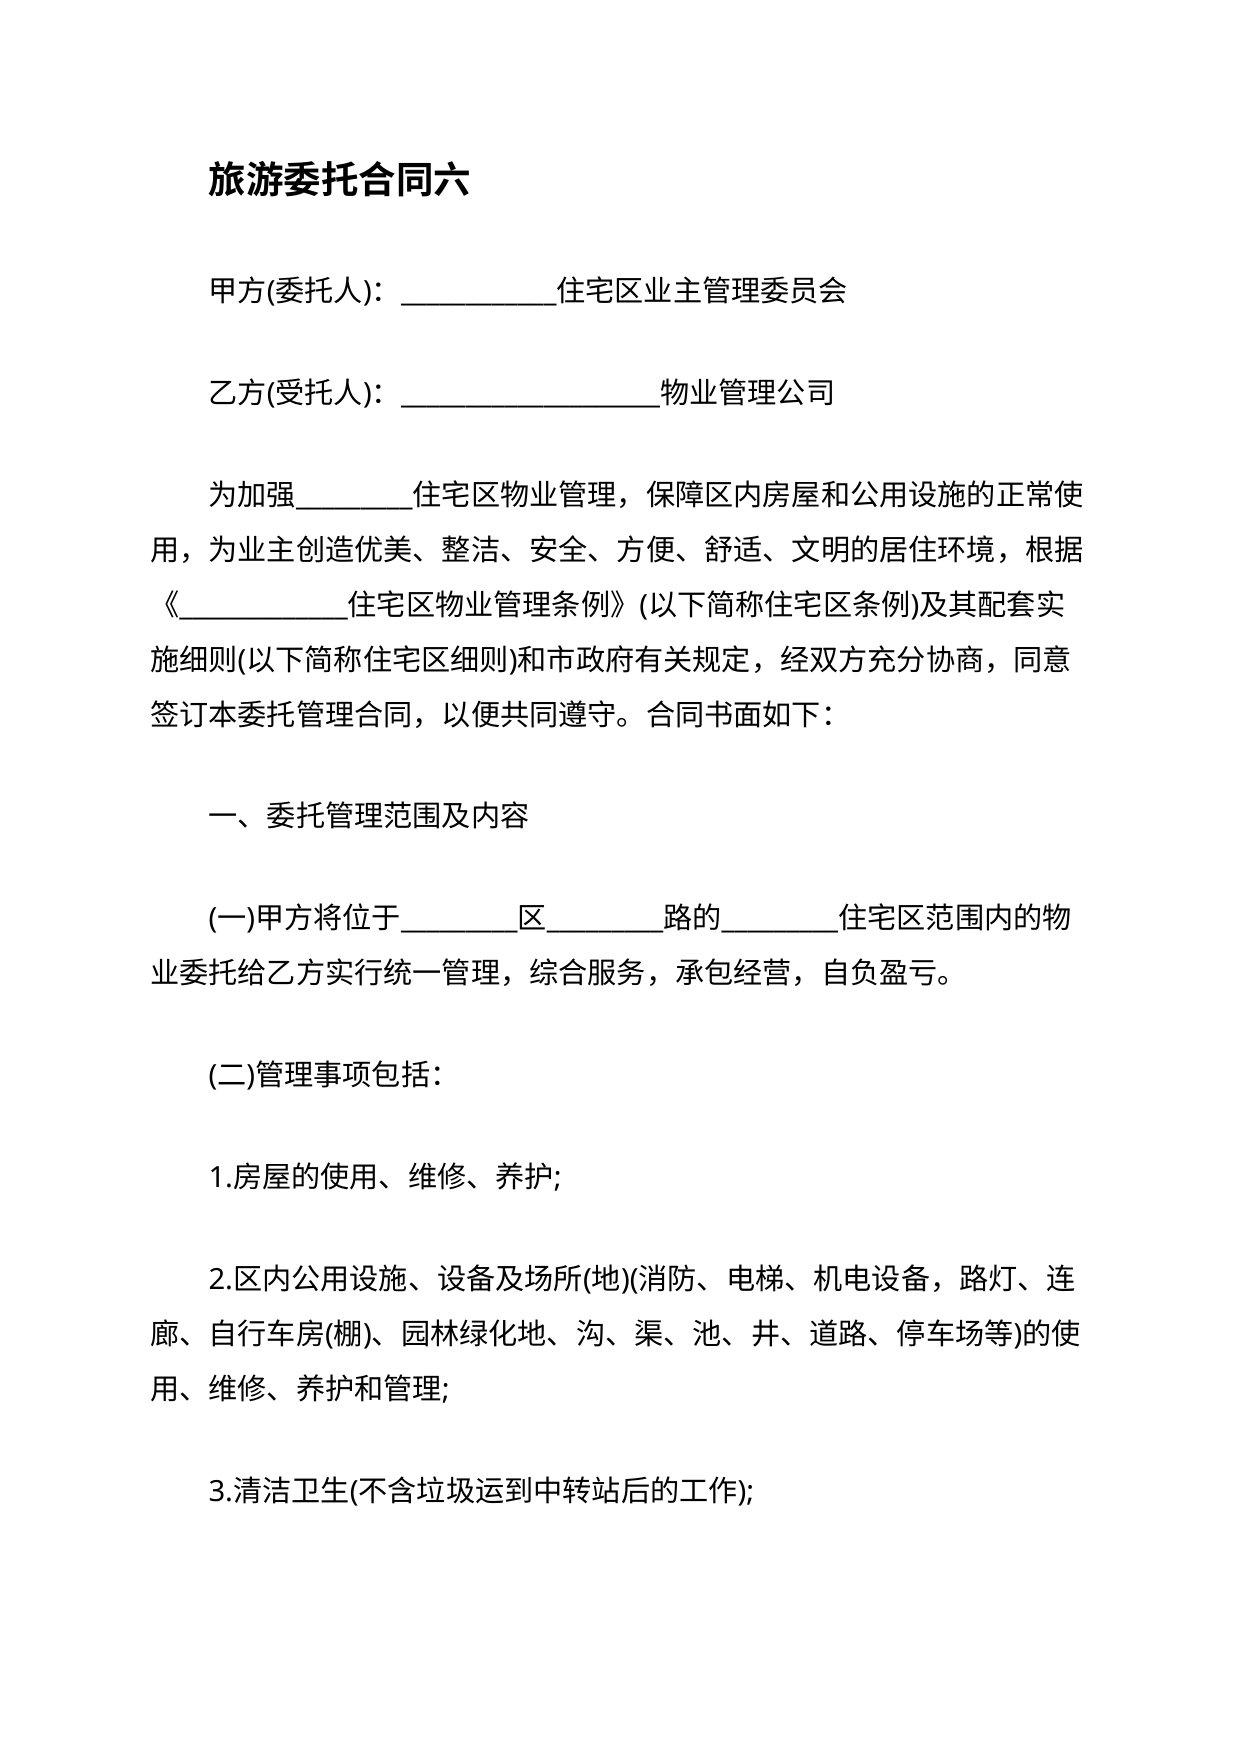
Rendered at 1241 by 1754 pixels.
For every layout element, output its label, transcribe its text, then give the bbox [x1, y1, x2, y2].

text (二)管理事项包括： [150, 1052, 1090, 1094]
text 为加强_________住宅区物业管理，保障区内房屋和公用设施的正常使用，为业主创造优美、整洁、安全、方便、舒适、文明的居住环境，根据《_____________住宅区物业管理条例》(以下简称住宅区条例)及其配套实施细则(以下简称住宅区细则)和市政府有关规定，经双方充分协商，同意签订本委托管理合同，以便共同遵守。合同书面如下： [150, 471, 1090, 733]
text 一、委托管理范围及内容 [150, 793, 1090, 835]
text 1.房屋的使用、维修、养护; [150, 1153, 1090, 1196]
text 乙方(受托人)：____________________物业管理公司 [150, 369, 1090, 412]
text 旅游委托合同六 [150, 150, 1090, 204]
text (一)甲方将位于_________区_________路的_________住宅区范围内的物业委托给乙方实行统一管理，综合服务，承包经营，自负盈亏。 [150, 895, 1090, 992]
text 2.区内公用设施、设备及场所(地)(消防、电梯、机电设备，路灯、连廊、自行车房(棚)、园林绿化地、沟、渠、池、井、道路、停车场等)的使用、维修、养护和管理; [150, 1256, 1090, 1408]
text 甲方(委托人)：____________住宅区业主管理委员会 [150, 267, 1090, 310]
text 3.清洁卫生(不含垃圾运到中转站后的工作); [150, 1467, 1090, 1510]
